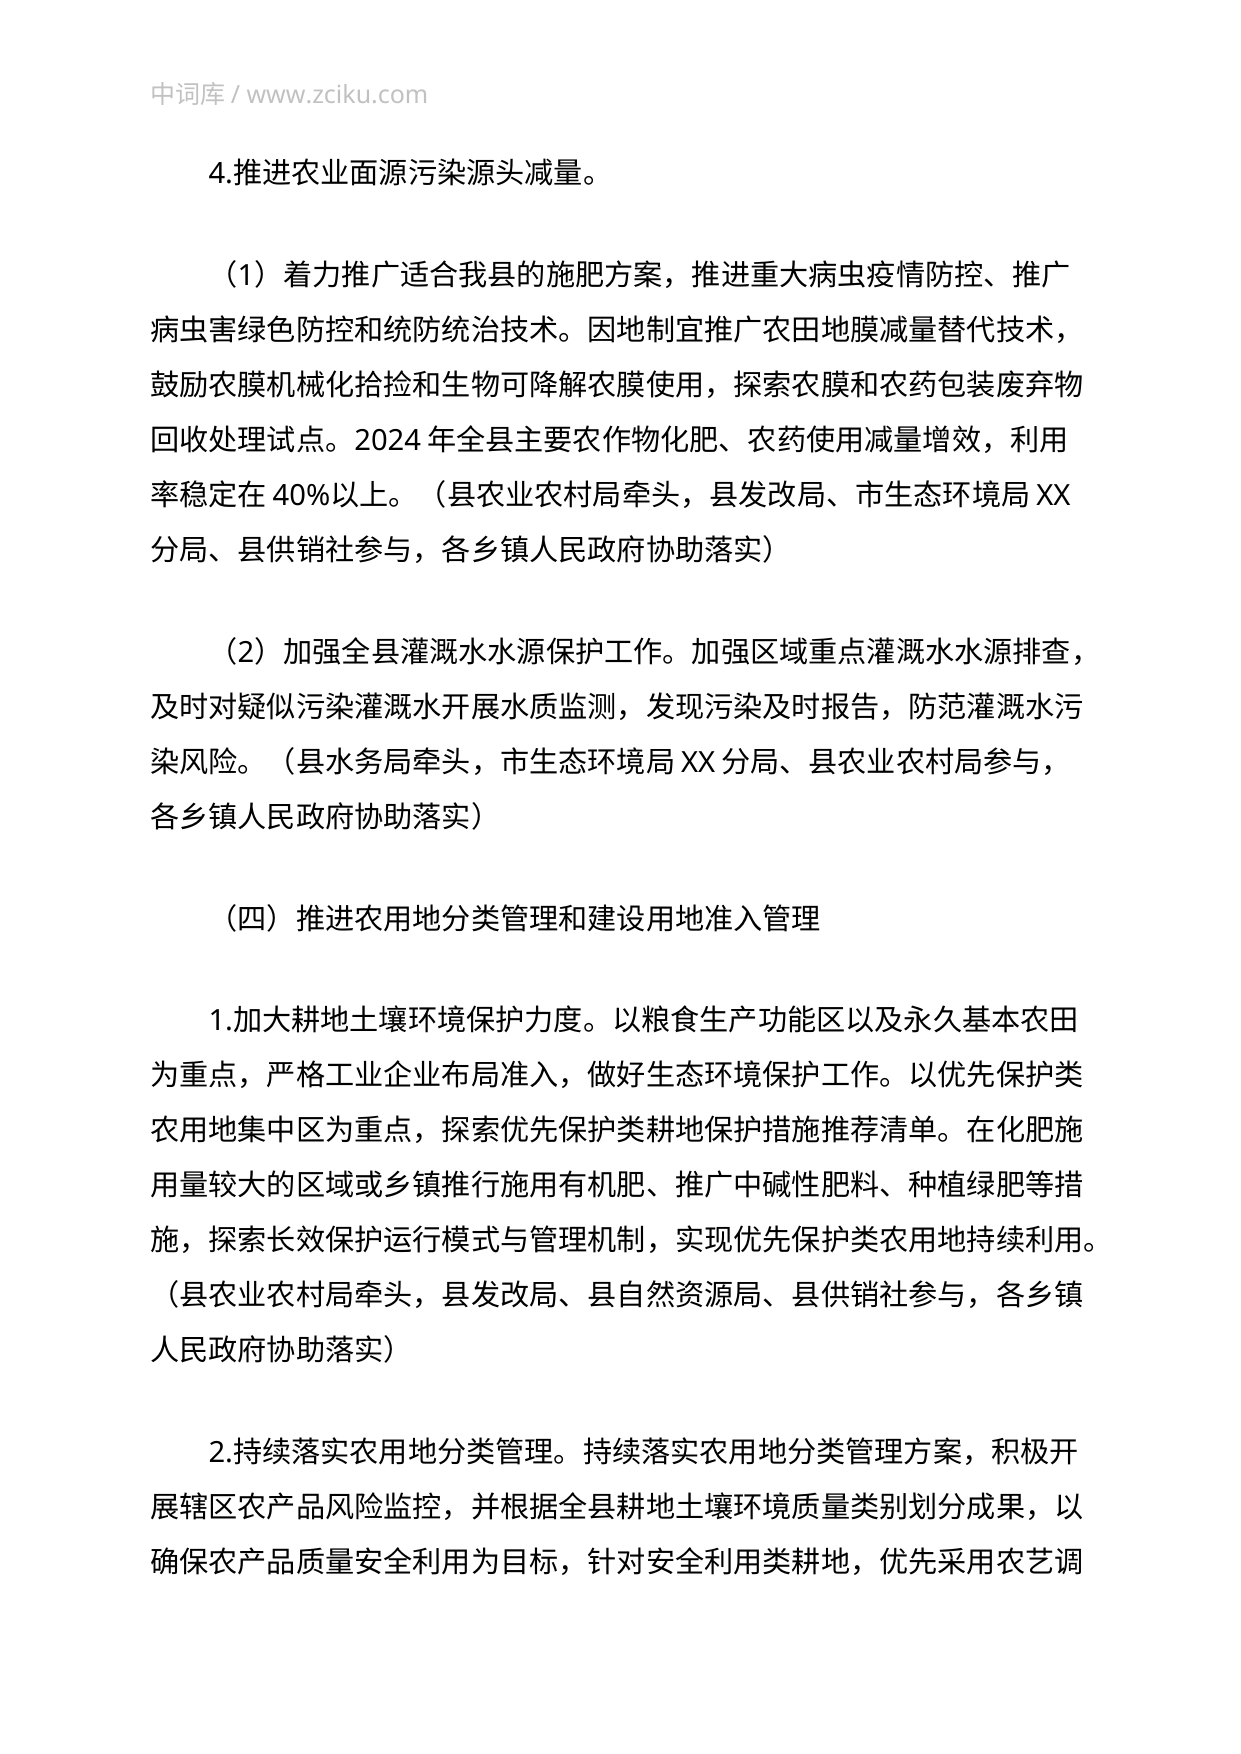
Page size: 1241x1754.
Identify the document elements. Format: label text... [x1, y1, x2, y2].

text （2）加强全县灌溉水水源保护工作。加强区域重点灌溉水水源排查，及时对疑似污染灌溉水开展水质监测，发现污染及时报告，防范灌溉水污染风险。（县水务局牵头，市生态环境局XX分局、县农业农村局参与，各乡镇人民政府协助落实） [150, 628, 1090, 836]
text （1）着力推广适合我县的施肥方案，推进重大病虫疫情防控、推广病虫害绿色防控和统防统治技术。因地制宜推广农田地膜减量替代技术，鼓励农膜机械化拾捡和生物可降解农膜使用，探索农膜和农药包装废弃物回收处理试点。2024年全县主要农作物化肥、农药使用减量增效，利用率稳定在40%以上。（县农业农村局牵头，县发改局、市生态环境局XX分局、县供销社参与，各乡镇人民政府协助落实） [150, 252, 1090, 569]
text （四）推进农用地分类管理和建设用地准入管理 [150, 895, 1090, 937]
text 4.推进农业面源污染源头减量。 [150, 150, 1090, 192]
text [150, 1428, 1090, 1580]
text 1.加大耕地土壤环境保护力度。以粮食生产功能区以及永久基本农田为重点，严格工业企业布局准入，做好生态环境保护工作。以优先保护类农用地集中区为重点，探索优先保护类耕地保护措施推荐清单。在化肥施用量较大的区域或乡镇推行施用有机肥、推广中碱性肥料、种植绿肥等措施，探索长效保护运行模式与管理机制，实现优先保护类农用地持续利用。（县农业农村局牵头，县发改局、县自然资源局、县供销社参与，各乡镇人民政府协助落实） [150, 997, 1090, 1369]
